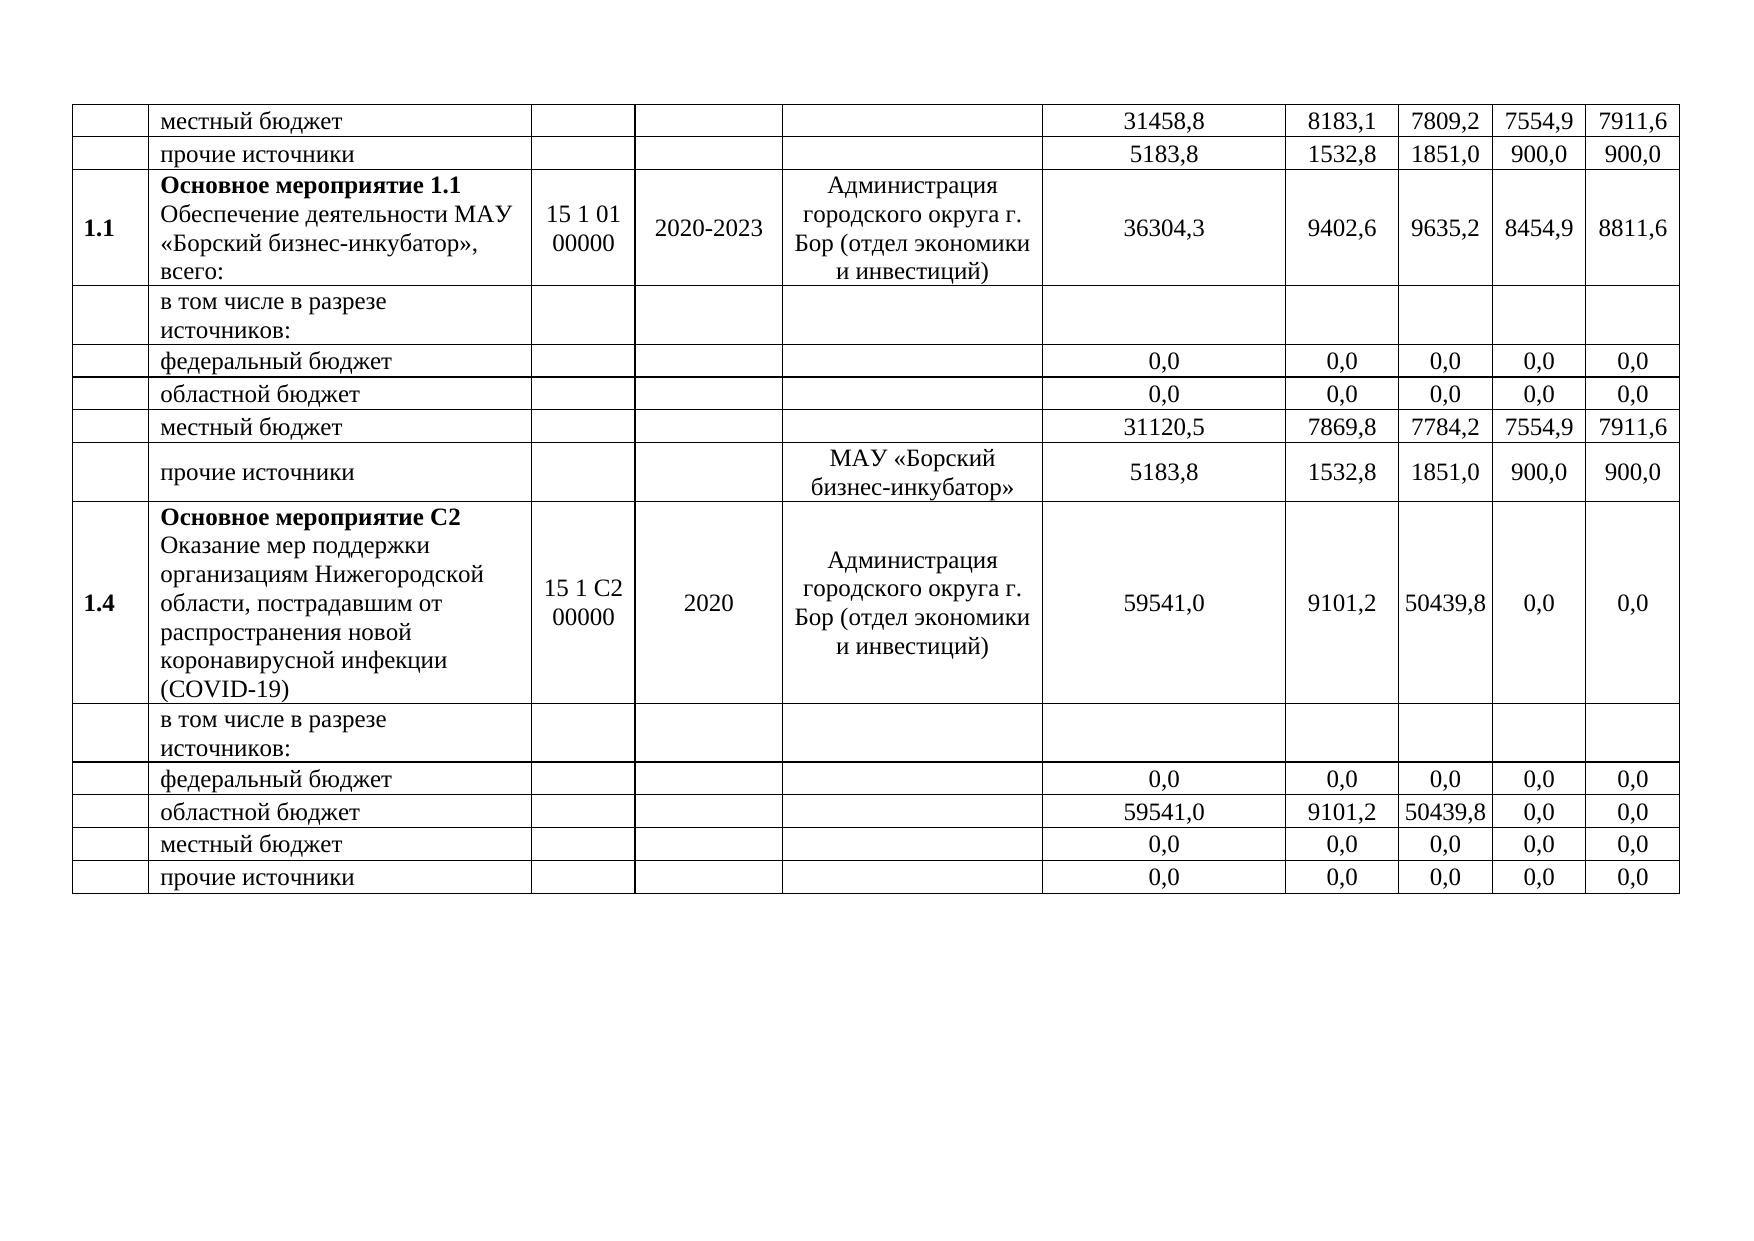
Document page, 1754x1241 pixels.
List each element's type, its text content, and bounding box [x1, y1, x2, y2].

table_cell [1286, 286, 1398, 344]
table_cell [73, 378, 148, 409]
table_cell 7911,6 [1586, 410, 1679, 442]
table_cell областной бюджет [149, 378, 531, 409]
table_cell [1043, 286, 1285, 344]
table_cell 1851,0 [1399, 443, 1492, 501]
table_cell местный бюджет [149, 105, 531, 136]
table_cell в том числе в разрезе источников: [149, 704, 531, 761]
table_cell [532, 861, 634, 893]
table_cell [1586, 286, 1679, 344]
table_cell [636, 137, 782, 169]
table_cell [73, 704, 148, 761]
table_cell [73, 345, 148, 376]
table_cell [783, 704, 1042, 761]
table_cell 0,0 [1043, 763, 1285, 794]
table_cell [636, 378, 782, 409]
table_cell 0,0 [1043, 828, 1285, 860]
table_cell [73, 443, 148, 501]
table_cell 0,0 [1043, 345, 1285, 376]
table_cell прочие источники [149, 443, 531, 501]
table_cell 0,0 [1399, 861, 1492, 893]
table_cell 2020-2023 [636, 170, 782, 285]
table_cell [783, 410, 1042, 442]
table_cell [783, 763, 1042, 794]
table_cell [532, 763, 634, 794]
table_cell [636, 286, 782, 344]
table_cell 0,0 [1586, 763, 1679, 794]
table_cell [636, 345, 782, 376]
table_cell 0,0 [1043, 861, 1285, 893]
table_cell 59541,0 [1043, 502, 1285, 703]
table_cell Администрация городского округа г. Бор (отдел экономики и инвестиций) [783, 502, 1042, 703]
table_cell [1399, 286, 1492, 344]
table_cell 0,0 [1286, 763, 1398, 794]
table_cell 1532,8 [1286, 137, 1398, 169]
table_cell местный бюджет [149, 410, 531, 442]
table_cell 0,0 [1286, 378, 1398, 409]
table_cell [73, 286, 148, 344]
table_cell МАУ «Борский бизнес-инкубатор» [783, 443, 1042, 501]
table_cell [636, 795, 782, 827]
table_cell 50439,8 [1399, 502, 1492, 703]
table_cell 0,0 [1493, 795, 1585, 827]
table_cell [532, 410, 634, 442]
table_cell [1493, 286, 1585, 344]
table_cell 1532,8 [1286, 443, 1398, 501]
table_cell [1043, 704, 1285, 761]
table_cell 0,0 [1399, 378, 1492, 409]
table_cell 0,0 [1286, 861, 1398, 893]
table_cell 900,0 [1586, 137, 1679, 169]
table_cell 8183,1 [1286, 105, 1398, 136]
table_cell федеральный бюджет [149, 345, 531, 376]
table_cell [73, 861, 148, 893]
table_cell [1586, 704, 1679, 761]
table_cell 0,0 [1493, 861, 1585, 893]
table_cell [636, 861, 782, 893]
table_cell [73, 795, 148, 827]
table_cell 7554,9 [1493, 105, 1585, 136]
table_cell [1286, 704, 1398, 761]
table_cell [73, 137, 148, 169]
table_cell [532, 378, 634, 409]
table_cell 0,0 [1399, 345, 1492, 376]
table_cell 31120,5 [1043, 410, 1285, 442]
table_cell 59541,0 [1043, 795, 1285, 827]
table_cell 0,0 [1586, 795, 1679, 827]
table_cell [532, 704, 634, 761]
table_cell Основное мероприятие С2 Оказание мер поддержки организациям Нижегородской области, пострадавшим от распространения новой коронавирусной инфекции (COVID-19) [149, 502, 531, 703]
table_cell 7911,6 [1586, 105, 1679, 136]
table_cell 0,0 [1286, 345, 1398, 376]
table_cell [532, 345, 634, 376]
table_cell [73, 105, 148, 136]
table_cell прочие источники [149, 861, 531, 893]
table_cell 0,0 [1586, 861, 1679, 893]
table_cell 0,0 [1586, 828, 1679, 860]
table_cell 0,0 [1493, 378, 1585, 409]
table_cell 0,0 [1586, 345, 1679, 376]
table_cell [636, 443, 782, 501]
table_cell 0,0 [1586, 378, 1679, 409]
table_cell 50439,8 [1399, 795, 1492, 827]
table_cell [636, 105, 782, 136]
table_cell [783, 828, 1042, 860]
table_cell [636, 410, 782, 442]
table_cell 0,0 [1399, 763, 1492, 794]
table_cell 7784,2 [1399, 410, 1492, 442]
table_cell 9402,6 [1286, 170, 1398, 285]
table_cell [532, 105, 634, 136]
table_cell 15 1 01 00000 [532, 170, 634, 285]
table_cell [783, 378, 1042, 409]
table_cell [783, 345, 1042, 376]
table_cell [636, 763, 782, 794]
table_cell местный бюджет [149, 828, 531, 860]
table_cell 7809,2 [1399, 105, 1492, 136]
table_cell 0,0 [1286, 828, 1398, 860]
table_cell 0,0 [1493, 828, 1585, 860]
table_cell 900,0 [1493, 137, 1585, 169]
table_cell [73, 763, 148, 794]
table_cell федеральный бюджет [149, 763, 531, 794]
table_cell 2020 [636, 502, 782, 703]
table_cell 1.4 [73, 502, 148, 703]
table_cell [532, 286, 634, 344]
table_cell 0,0 [1399, 828, 1492, 860]
table_cell [783, 795, 1042, 827]
table_cell 7869,8 [1286, 410, 1398, 442]
table_cell 900,0 [1493, 443, 1585, 501]
table_cell [73, 828, 148, 860]
table_cell [532, 828, 634, 860]
table_cell [636, 704, 782, 761]
table_cell [1493, 704, 1585, 761]
table_cell 1851,0 [1399, 137, 1492, 169]
table_cell 0,0 [1493, 763, 1585, 794]
table_cell 7554,9 [1493, 410, 1585, 442]
table_cell [1399, 704, 1492, 761]
table_cell 0,0 [1586, 502, 1679, 703]
table_cell [783, 286, 1042, 344]
table_cell 900,0 [1586, 443, 1679, 501]
table_cell областной бюджет [149, 795, 531, 827]
table_cell 9101,2 [1286, 795, 1398, 827]
table_cell [783, 861, 1042, 893]
table_cell [532, 137, 634, 169]
table_cell 9635,2 [1399, 170, 1492, 285]
table_cell [532, 443, 634, 501]
table_cell 9101,2 [1286, 502, 1398, 703]
table_cell в том числе в разрезе источников: [149, 286, 531, 344]
table_cell Основное мероприятие 1.1 Обеспечение деятельности МАУ «Борский бизнес-инкубатор», всего: [149, 170, 531, 285]
table_cell 0,0 [1043, 378, 1285, 409]
table_cell прочие источники [149, 137, 531, 169]
table_cell 5183,8 [1043, 443, 1285, 501]
table_cell 31458,8 [1043, 105, 1285, 136]
table_cell 0,0 [1493, 345, 1585, 376]
table_cell 1.1 [73, 170, 148, 285]
table_cell [532, 795, 634, 827]
table_cell 15 1 С2 00000 [532, 502, 634, 703]
table_cell [783, 137, 1042, 169]
table_cell 5183,8 [1043, 137, 1285, 169]
table_cell [783, 105, 1042, 136]
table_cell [783, 170, 1042, 285]
table_cell 8811,6 [1586, 170, 1679, 285]
table_cell 0,0 [1493, 502, 1585, 703]
table_cell [636, 828, 782, 860]
table_cell 36304,3 [1043, 170, 1285, 285]
table_cell [73, 410, 148, 442]
table_cell 8454,9 [1493, 170, 1585, 285]
